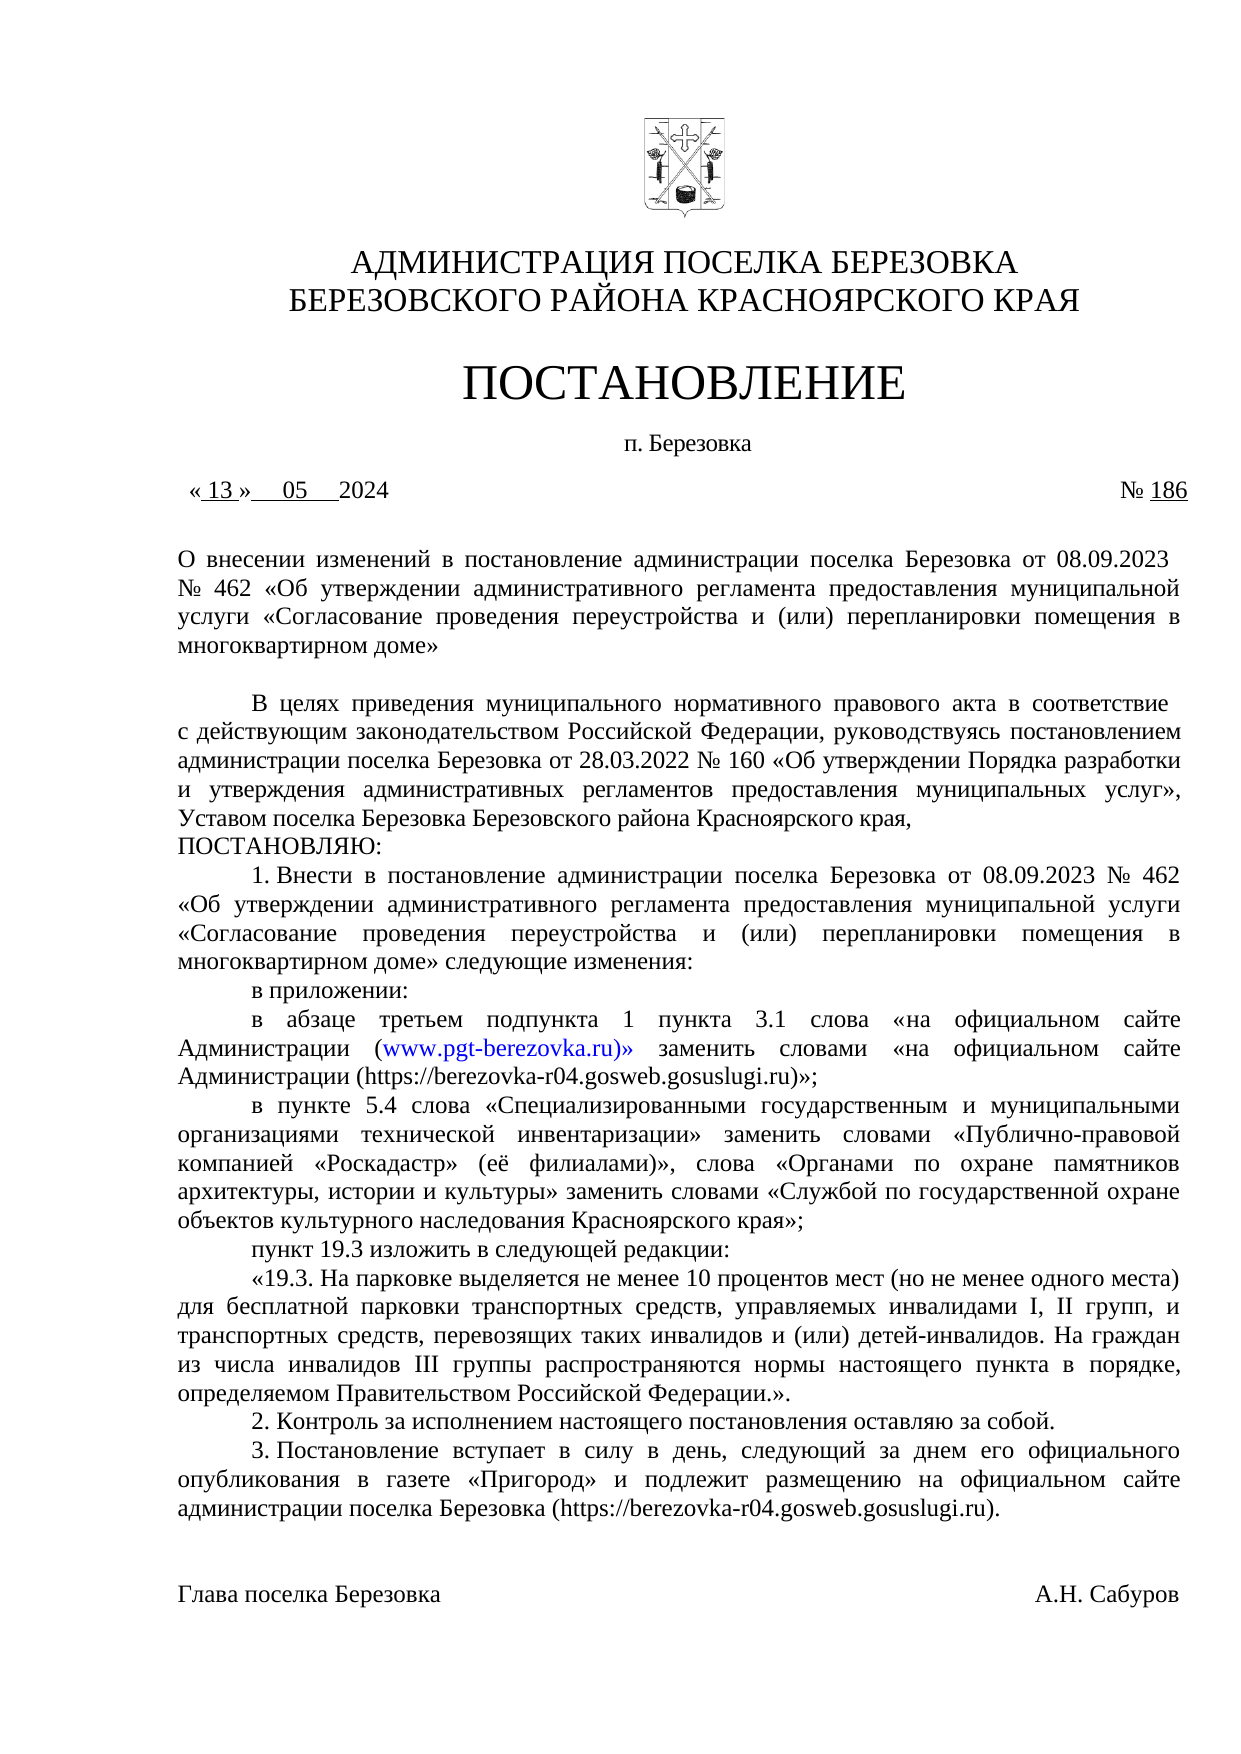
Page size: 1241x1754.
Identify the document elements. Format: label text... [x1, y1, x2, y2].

text В целях приведения муниципального нормативного правового акта в соответствие с действующим законодательством Российской Федерации, руководствуясь постановлением администрации поселка Березовка от 28.03.2022 № 160 «Об утверждении Порядка разработки и утверждения административных регламентов предоставления муниципальных услуг», Уставом поселка Березовка Березовского района Красноярского края, [177, 688, 1181, 831]
list в приложении: [251, 975, 1181, 1004]
text О внесении изменений в постановление администрации поселка Березовка от 08.09.2023 № 462 «Об утверждении административного регламента предоставления муниципальной услуги «Согласование проведения переустройства и (или) перепланировки помещения в многоквартирном доме» [177, 544, 1181, 659]
text ПОСТАНОВЛЯЮ: [177, 831, 1181, 860]
list в абзаце третьем подпункта 1 пункта 3.1 слова «на официальном сайте Администрации (www.pgt-berezovka.ru)» заменить словами «на официальном сайте Администрации (https://berezovka-r04.gosweb.gosuslugi.ru)»; [177, 1004, 1181, 1090]
table_cell « 13 » 05 2024 № 186 [177, 457, 1199, 544]
text пункт 19.3 изложить в следующей редакции: [177, 1234, 1181, 1263]
list Внести в постановление администрации поселка Березовка от 08.09.2023 № 462 «Об утверждении административного регламента предоставления муниципальной услуги «Согласование проведения переустройства и (или) перепланировки помещения в многоквартирном доме» следующие изменения: [177, 860, 1181, 975]
picture [644, 118, 725, 219]
text в пункте 5.4 слова «Специализированными государственным и муниципальными организациями технической инвентаризации» заменить словами «Публично-правовой компанией «Роскадастр» (её филиалами)», слова «Органами по охране памятников архитектуры, истории и культуры» заменить словами «Службой по государственной охране объектов культурного наследования Красноярского края»; [177, 1090, 1181, 1234]
table_header п. Березовка [177, 118, 1199, 457]
text Глава поселка Березовка А.Н. Сабуров [177, 1579, 1181, 1608]
text «19.3. На парковке выделяется не менее 10 процентов мест (но не менее одного места) для бесплатной парковки транспортных средств, управляемых инвалидами I, II групп, и транспортных средств, перевозящих таких инвалидов и (или) детей-инвалидов. На граждан из числа инвалидов III группы распространяются нормы настоящего пункта в порядке, определяемом Правительством Российской Федерации.». [177, 1263, 1181, 1406]
list Постановление вступает в силу в день, следующий за днем его официального опубликования в газете «Пригород» и подлежит размещению на официальном сайте администрации поселка Березовка (https://berezovka-r04.gosweb.gosuslugi.ru). [177, 1435, 1181, 1521]
list Контроль за исполнением настоящего постановления оставляю за собой. [177, 1406, 1181, 1435]
